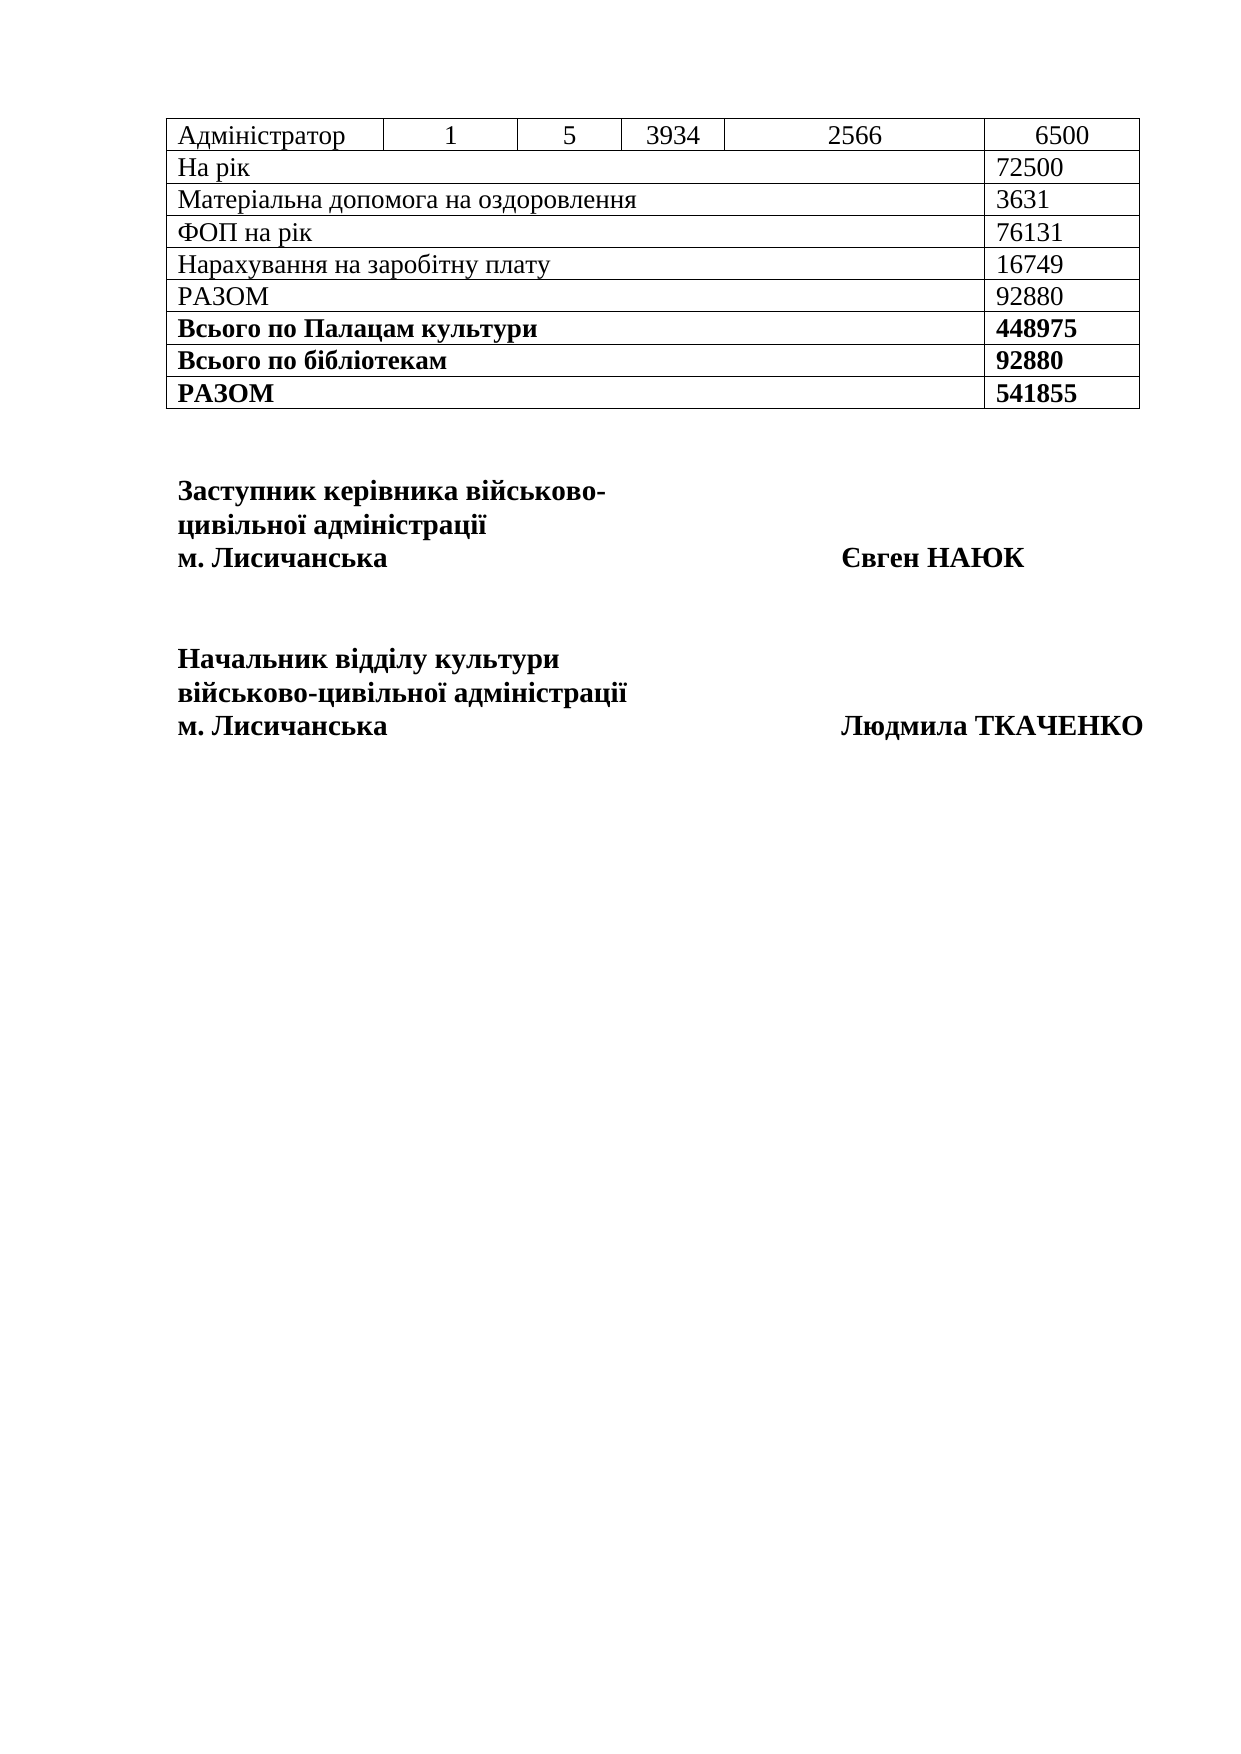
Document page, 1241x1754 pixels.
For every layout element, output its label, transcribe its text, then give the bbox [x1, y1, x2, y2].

text м. Лисичанська Людмила ТКАЧЕНКО [177, 708, 1152, 742]
table_cell Матеріальна допомога на оздоровлення [167, 184, 984, 215]
text Начальник відділу культури [177, 641, 1152, 675]
table_cell РАЗОМ [167, 280, 984, 311]
table_cell Адміністратор [167, 119, 383, 150]
table_cell ФОП на рік [167, 216, 984, 247]
table_cell 5 [518, 119, 621, 150]
table_cell Нарахування на заробітну плату [167, 248, 984, 279]
table_cell 1 [384, 119, 517, 150]
table_cell 3631 [985, 184, 1139, 215]
table_cell 92880 [985, 280, 1139, 311]
table_cell 541855 [985, 377, 1139, 408]
table_cell На рік [167, 151, 984, 182]
table_cell 92880 [985, 345, 1139, 376]
table_cell 2566 [725, 119, 984, 150]
text м. Лисичанська Євген НАЮК [177, 541, 1152, 574]
table_cell РАЗОМ [167, 377, 984, 408]
table_cell 16749 [985, 248, 1139, 279]
text Заступник керівника військово- [177, 473, 1152, 507]
table_cell Всього по Палацам культури [167, 312, 984, 343]
text цивільної адміністрації [177, 507, 1152, 541]
table_cell 6500 [985, 119, 1139, 150]
table_cell Всього по бібліотекам [167, 345, 984, 376]
table_cell 76131 [985, 216, 1139, 247]
table_cell 3934 [622, 119, 724, 150]
table_cell 448975 [985, 312, 1139, 343]
table_cell 72500 [985, 151, 1139, 182]
text військово-цивільної адміністрації [177, 675, 1152, 708]
